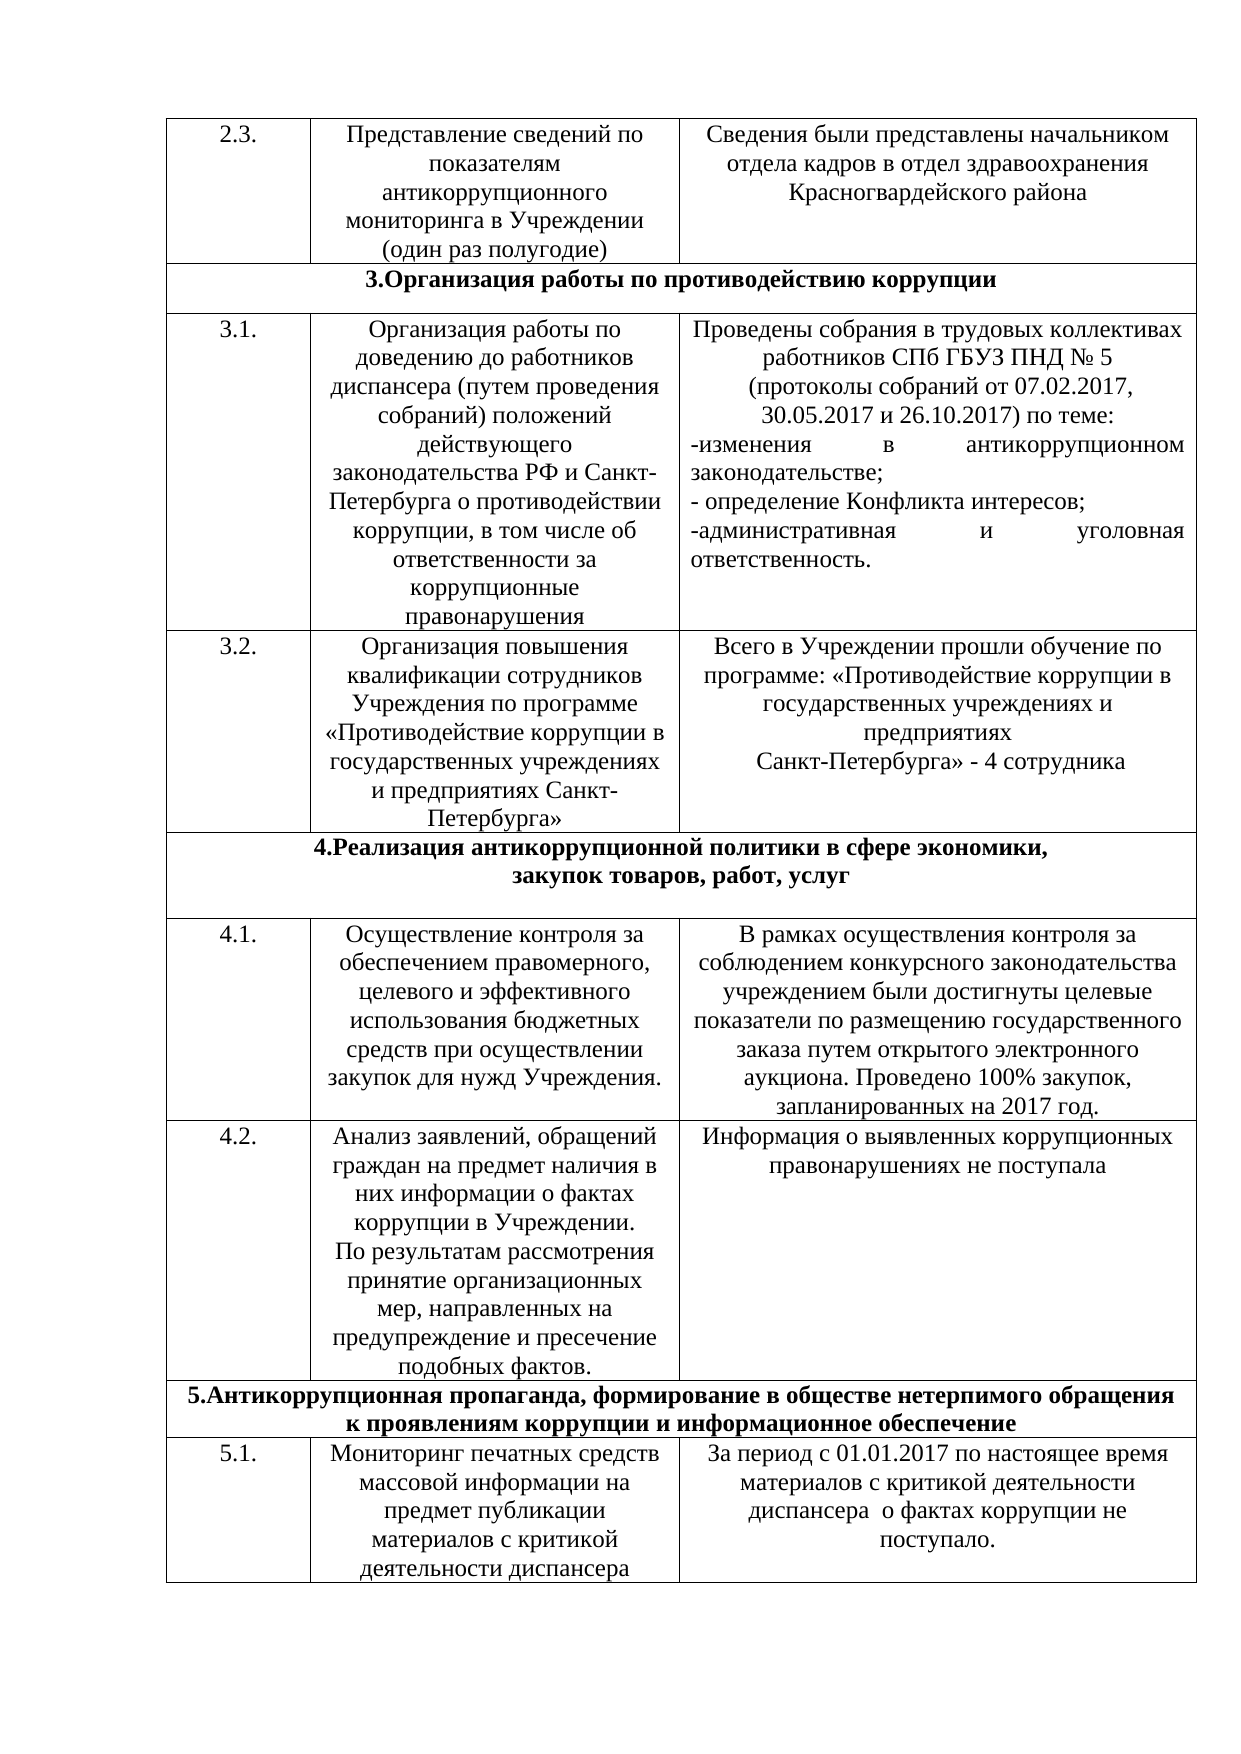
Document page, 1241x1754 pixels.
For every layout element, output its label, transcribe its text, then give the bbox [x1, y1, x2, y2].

table_cell Всего в Учреждении прошли обучение по программе: «Противодействие коррупции в государственных учреждениях и предприятиях Санкт-Петербурга» - 4 сотрудника [680, 631, 1196, 832]
table_cell Организация работы по доведению до работников диспансера (путем проведения собраний) положений действующего законодательства РФ и Санкт-Петербурга о противодействии коррупции, в том числе об ответственности за коррупционные правонарушения [311, 314, 679, 630]
table_cell В рамках осуществления контроля за соблюдением конкурсного законодательства учреждением были достигнуты целевые показатели по размещению государственного заказа путем открытого электронного аукциона. Проведено 100% закупок, запланированных на 2017 год. [680, 919, 1196, 1120]
table_cell Сведения были представлены начальником отдела кадров в отдел здравоохранения Красногвардейского района [680, 119, 1196, 263]
table_cell Осуществление контроля за обеспечением правомерного, целевого и эффективного использования бюджетных средств при осуществлении закупок для нужд Учреждения. [311, 919, 679, 1120]
table_cell Анализ заявлений, обращений граждан на предмет наличия в них информации о фактах коррупции в Учреждении. По результатам рассмотрения принятие организационных мер, направленных на предупреждение и пресечение подобных фактов. [311, 1121, 679, 1380]
table_cell 4.1. [167, 919, 310, 1120]
table_cell Информация о выявленных коррупционных правонарушениях не поступала [680, 1121, 1196, 1380]
table_cell 3.1. [167, 314, 310, 630]
table_cell 5.Антикоррупционная пропаганда, формирование в обществе нетерпимого обращения к проявлениям коррупции и информационное обеспечение [167, 1381, 1196, 1437]
table_cell 5.1. [167, 1438, 310, 1582]
table_cell Представление сведений по показателям антикоррупционного мониторинга в Учреждении (один раз полугодие) [311, 119, 679, 263]
table_cell 2.3. [167, 119, 310, 263]
table_cell За период с 01.01.2017 по настоящее время материалов с критикой деятельности диспансера о фактах коррупции не поступало. [680, 1438, 1196, 1582]
table_cell 4.Реализация антикоррупционной политики в сфере экономики, закупок товаров, работ, услуг [167, 833, 1196, 918]
table_cell Мониторинг печатных средств массовой информации на предмет публикации материалов с критикой деятельности диспансера [311, 1438, 679, 1582]
table_cell Проведены собрания в трудовых коллективах работников СПб ГБУЗ ПНД № 5 (протоколы собраний от 07.02.2017, 30.05.2017 и 26.10.2017) по теме: -изменения в антикоррупционном законодательстве; - определение Конфликта интересов; -административная и уголовная ответственность. [680, 314, 1196, 630]
table_cell 4.2. [167, 1121, 310, 1380]
table_cell 3.2. [167, 631, 310, 832]
table_cell 3.Организация работы по противодействию коррупции [167, 264, 1196, 313]
table_cell Организация повышения квалификации сотрудников Учреждения по программе «Противодействие коррупции в государственных учреждениях и предприятиях Санкт-Петербурга» [311, 631, 679, 832]
